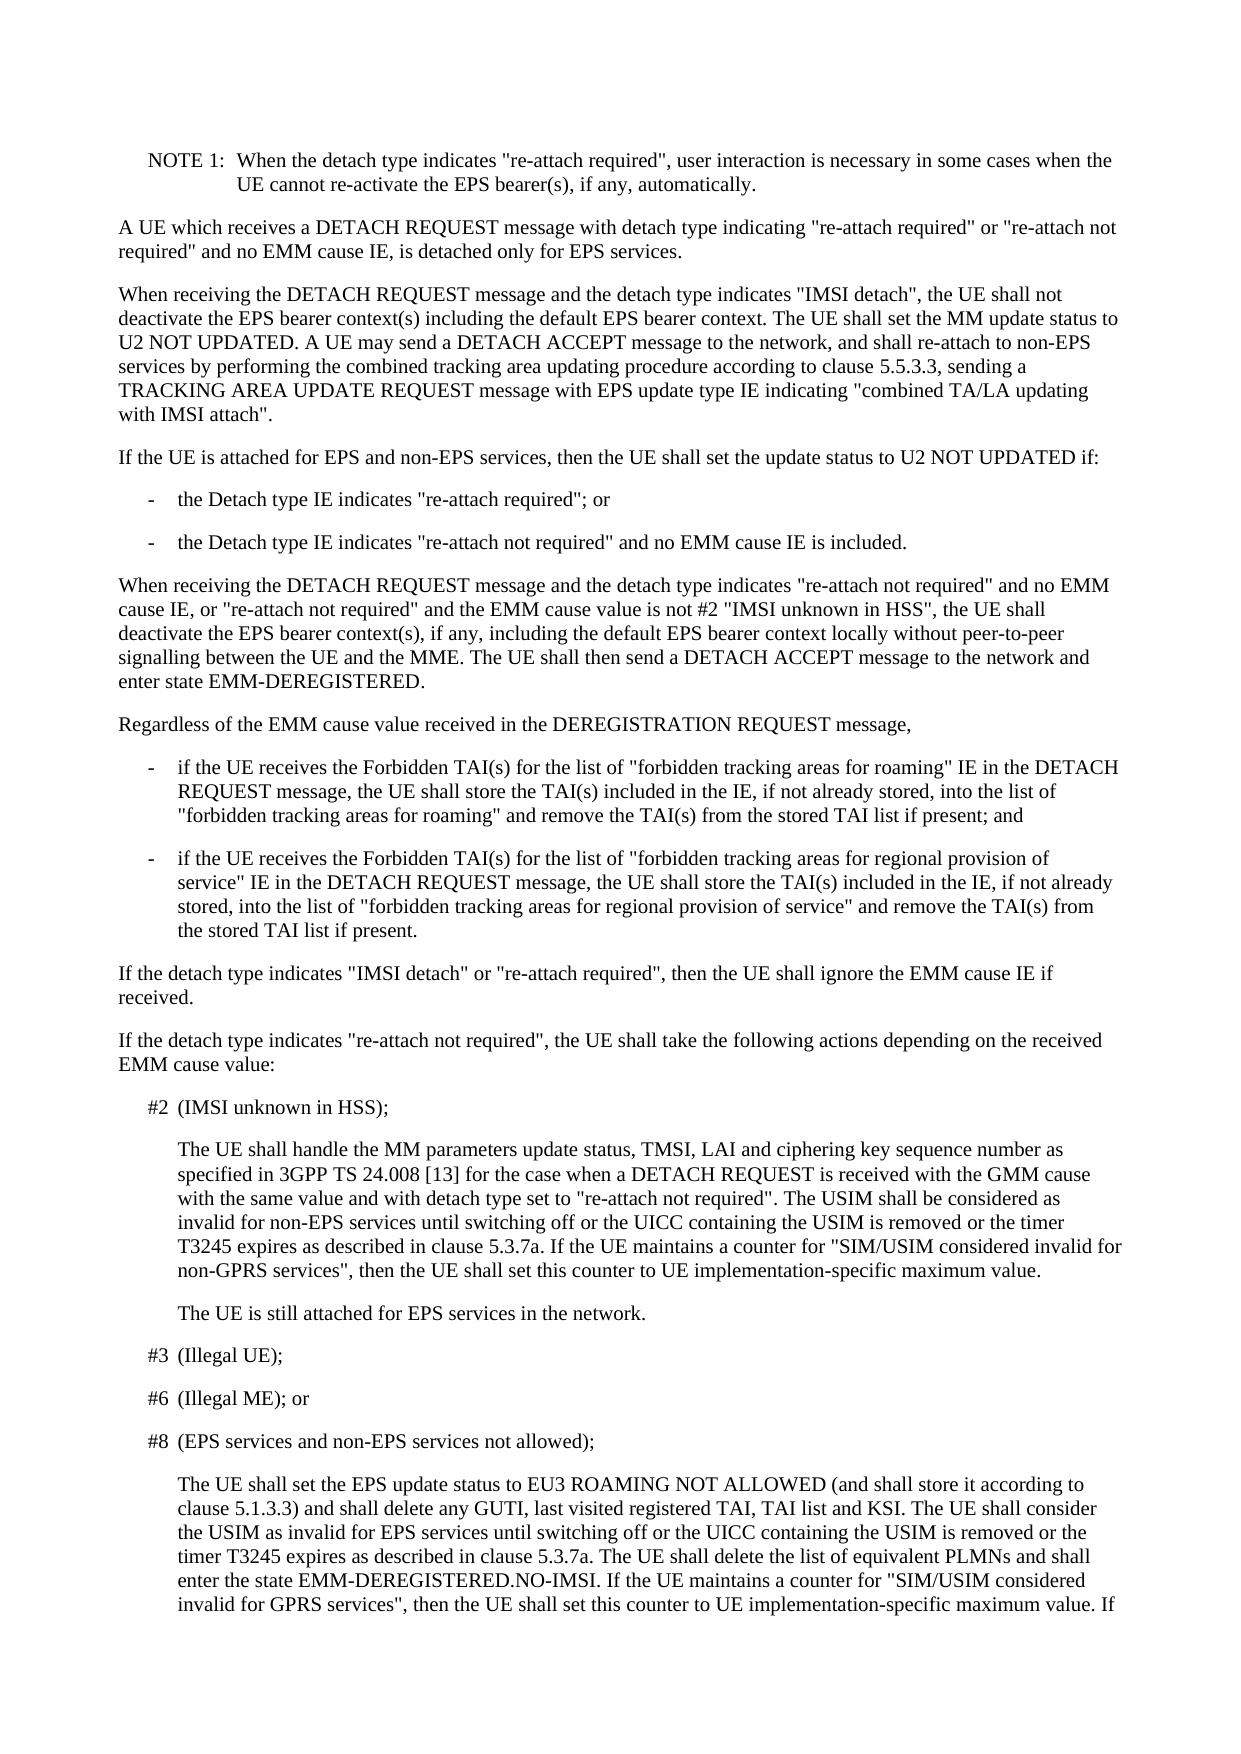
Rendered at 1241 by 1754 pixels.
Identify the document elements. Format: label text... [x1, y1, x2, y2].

text If the detach type indicates "IMSI detach" or "re-attach required", then the UE shall ignore the EMM cause IE if received. [118, 961, 1122, 1009]
text #6 (Illegal ME); or [148, 1386, 1122, 1410]
text When receiving the DETACH REQUEST message and the detach type indicates "re-attach not required" and no EMM cause IE, or "re-attach not required" and the EMM cause value is not #2 "IMSI unknown in HSS", the UE shall deactivate the EPS bearer context(s), if any, including the default EPS bearer context locally without peer-to-peer signalling between the UE and the MME. The UE shall then send a DETACH ACCEPT message to the network and enter state EMM-DEREGISTERED. [118, 573, 1122, 693]
text - if the UE receives the Forbidden TAI(s) for the list of "forbidden tracking areas for regional provision of service" IE in the DETACH REQUEST message, the UE shall store the TAI(s) included in the IE, if not already stored, into the list of "forbidden tracking areas for regional provision of service" and remove the TAI(s) from the stored TAI list if present. [148, 846, 1122, 942]
text NOTE 1: When the detach type indicates "re-attach required", user interaction is necessary in some cases when the UE cannot re-activate the EPS bearer(s), if any, automatically. [148, 148, 1122, 196]
text A UE which receives a DETACH REQUEST message with detach type indicating "re-attach required" or "re-attach not required" and no EMM cause IE, is detached only for EPS services. [118, 214, 1122, 263]
text - the Detach type IE indicates "re-attach required"; or [148, 487, 1122, 511]
text #2 (IMSI unknown in HSS); [148, 1094, 1122, 1119]
text When receiving the DETACH REQUEST message and the detach type indicates "IMSI detach", the UE shall not deactivate the EPS bearer context(s) including the default EPS bearer context. The UE shall set the MM update status to U2 NOT UPDATED. A UE may send a DETACH ACCEPT message to the network, and shall re-attach to non-EPS services by performing the combined tracking area updating procedure according to clause 5.5.3.3, sending a TRACKING AREA UPDATE REQUEST message with EPS update type IE indicating "combined TA/LA updating with IMSI attach". [118, 281, 1122, 426]
text Regardless of the EMM cause value received in the DEREGISTRATION REQUEST message, [118, 712, 1122, 736]
text The UE is still attached for EPS services in the network. [148, 1301, 1122, 1324]
text #3 (Illegal UE); [148, 1343, 1122, 1367]
text The UE shall handle the MM parameters update status, TMSI, LAI and ciphering key sequence number as specified in 3GPP TS 24.008 [13] for the case when a DETACH REQUEST is received with the GMM cause with the same value and with detach type set to "re-attach not required". The USIM shall be considered as invalid for non-EPS services until switching off or the UICC containing the USIM is removed or the timer T3245 expires as described in clause 5.3.7a. If the UE maintains a counter for "SIM/USIM considered invalid for non-GPRS services", then the UE shall set this counter to UE implementation-specific maximum value. [148, 1137, 1122, 1282]
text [148, 1472, 1122, 1616]
text - if the UE receives the Forbidden TAI(s) for the list of "forbidden tracking areas for roaming" IE in the DETACH REQUEST message, the UE shall store the TAI(s) included in the IE, if not already stored, into the list of "forbidden tracking areas for roaming" and remove the TAI(s) from the stored TAI list if present; and [148, 755, 1122, 827]
text If the detach type indicates "re-attach not required", the UE shall take the following actions depending on the received EMM cause value: [118, 1028, 1122, 1076]
text If the UE is attached for EPS and non-EPS services, then the UE shall set the update status to U2 NOT UPDATED if: [118, 444, 1122, 469]
text #8 (EPS services and non-EPS services not allowed); [148, 1429, 1122, 1453]
text - the Detach type IE indicates "re-attach not required" and no EMM cause IE is included. [148, 530, 1122, 554]
